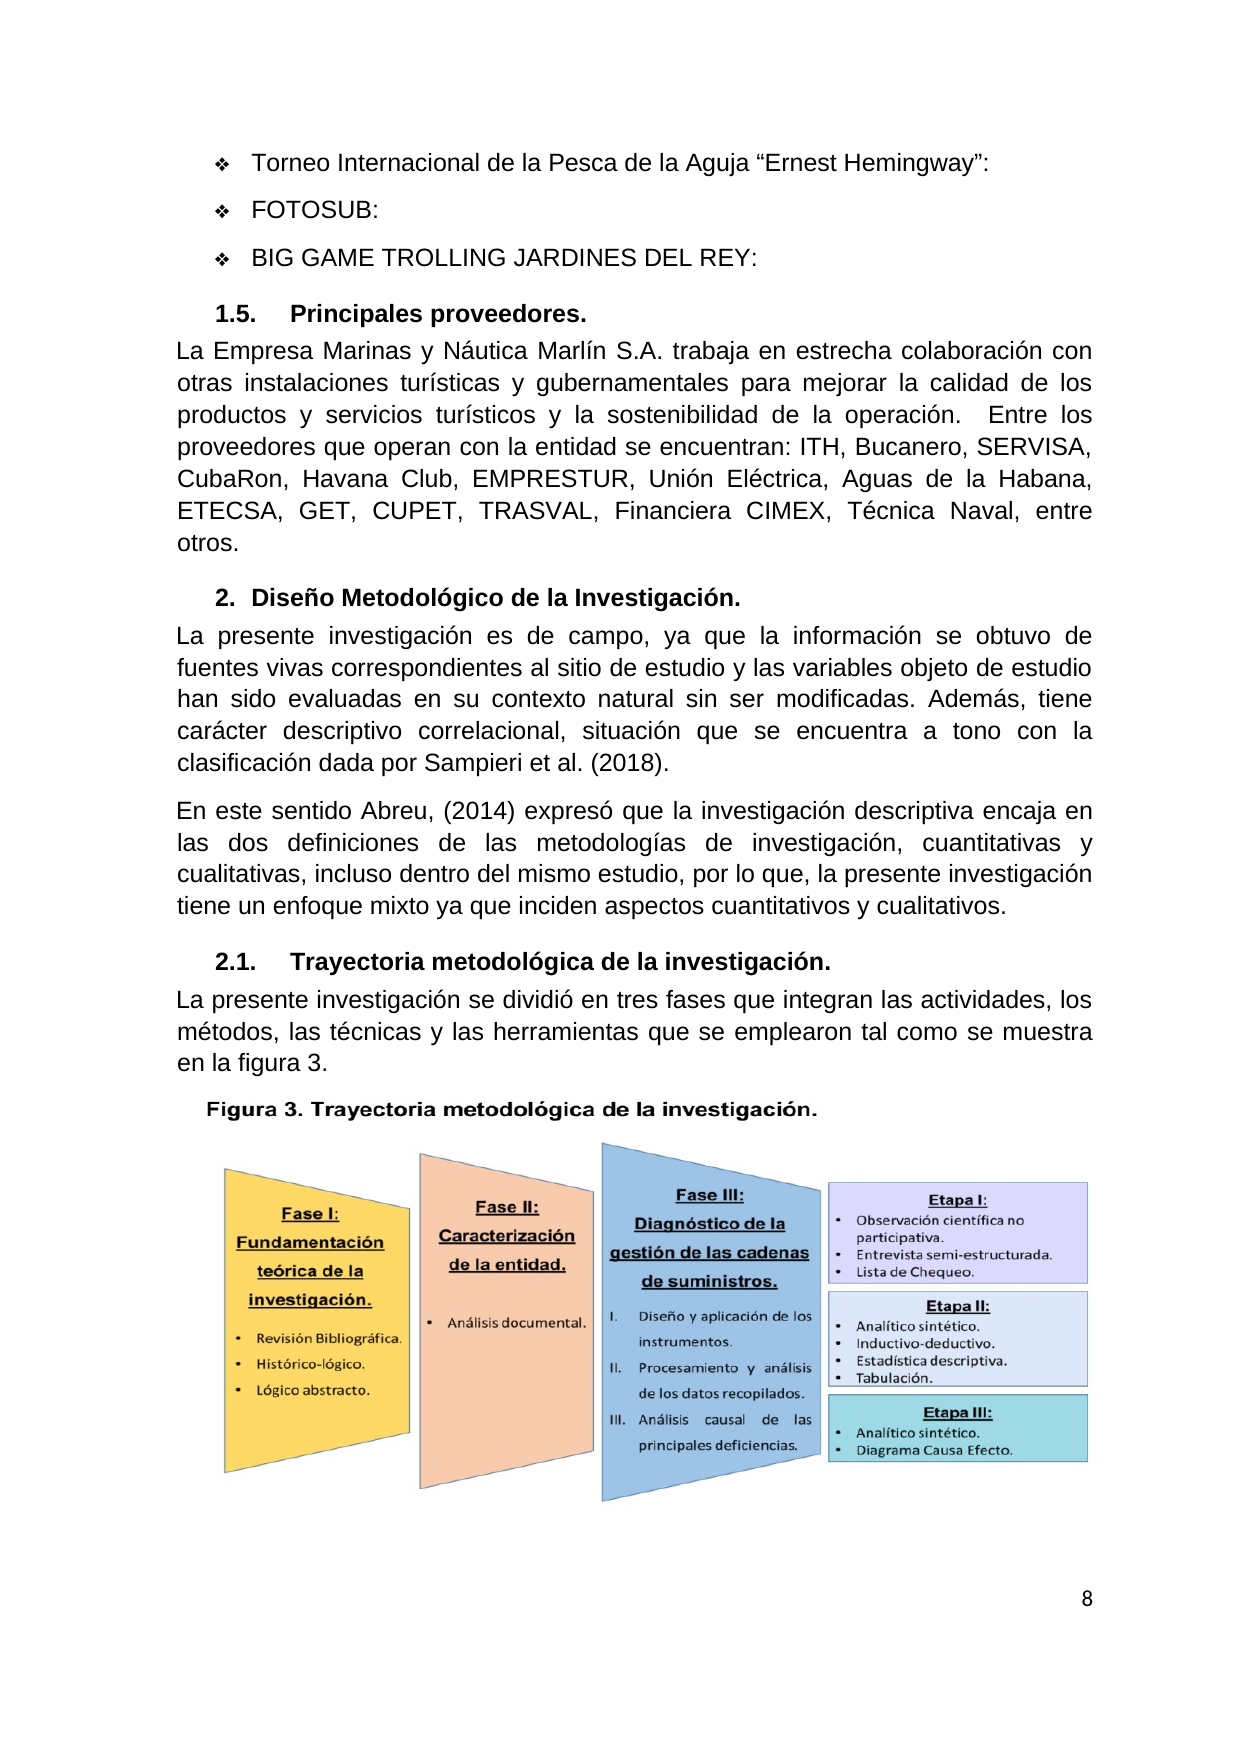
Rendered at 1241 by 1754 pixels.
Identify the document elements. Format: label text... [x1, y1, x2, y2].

text La presente investigación es de campo, ya que la información se obtuvo de fuentes vivas correspondientes al sitio de estudio y las variables objeto de estudio han sido evaluadas en su contexto natural sin ser modificadas. Además, tiene carácter descriptivo correlacional, situación que se encuentra a tono con la clasificación dada por Sampieri et al. (2018). [176, 621, 1094, 777]
list FOTOSUB: [215, 195, 1094, 224]
subtitle Trayectoria metodológica de la investigación. [215, 947, 1094, 976]
subtitle Principales proveedores. [215, 299, 1094, 328]
text En este sentido Abreu, (2014) expresó que la investigación descriptiva encaja en las dos definiciones de las metodologías de investigación, cuantitativas y cualitativas, incluso dentro del mismo estudio, por lo que, la presente investigación tiene un enfoque mixto ya que inciden aspectos cuantitativos y cualitativos. [176, 796, 1094, 920]
list BIG GAME TROLLING JARDINES DEL REY: [215, 243, 1094, 272]
text La presente investigación se dividió en tres fases que integran las actividades, los métodos, las técnicas y las herramientas que se emplearon tal como se muestra en la figura 3. [176, 985, 1094, 1077]
subtitle Diseño Metodológico de la Investigación. [215, 583, 1094, 612]
text La Empresa Marinas y Náutica Marlín S.A. trabaja en estrecha colaboración con otras instalaciones turísticas y gubernamentales para mejorar la calidad de los productos y servicios turísticos y la sostenibilidad de la operación. Entre los proveedores que operan con la entidad se encuentran: ITH, Bucanero, SERVISA, CubaRon, Havana Club, EMPRESTUR, Unión Eléctrica, Aguas de la Habana, ETECSA, GET, CUPET, TRASVAL, Financiera CIMEX, Técnica Naval, entre otros. [176, 336, 1094, 556]
list Torneo Internacional de la Pesca de la Aguja “Ernest Hemingway”: [215, 147, 1094, 176]
picture [184, 1096, 1100, 1509]
